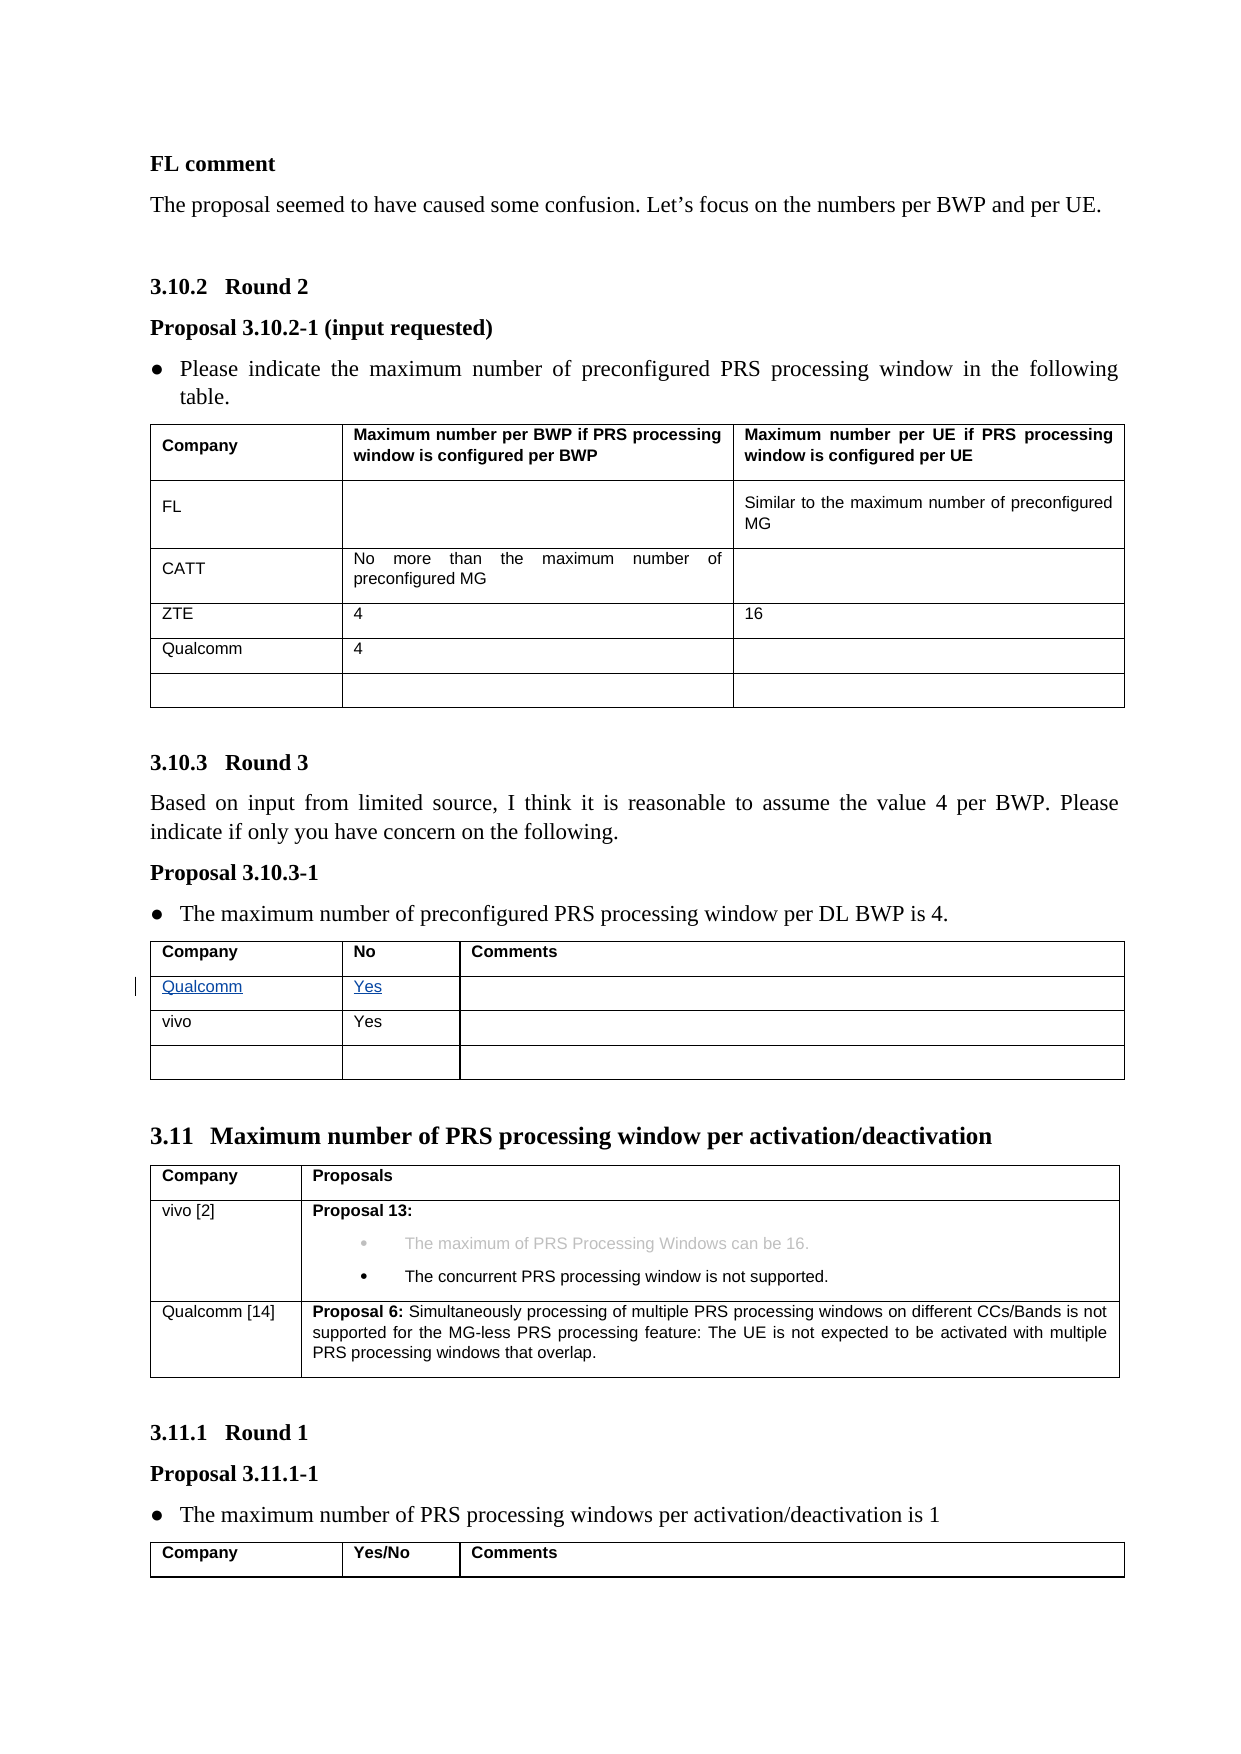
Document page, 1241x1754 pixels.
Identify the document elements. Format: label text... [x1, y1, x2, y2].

table_cell [734, 549, 1124, 603]
table_cell [461, 1011, 1124, 1045]
table_cell [343, 977, 459, 1010]
table_cell [734, 639, 1124, 672]
table_cell [343, 481, 733, 547]
table_cell FL [151, 481, 342, 547]
table_header Company [151, 1166, 301, 1199]
table_header Comments [461, 942, 1124, 976]
text Please indicate the maximum number of preconfigured PRS processing window in the following table. [150, 355, 1120, 409]
table_cell ZTE [151, 604, 342, 638]
table_cell Proposal 6: Simultaneously processing of multiple PRS processing windows on different CCs/Bands is not supported for the MG-less PRS processing feature: The UE is not expected to be activated with multiple PRS processing windows that overlap. [302, 1302, 1119, 1377]
table_cell Similar to the maximum number of preconfigured MG [734, 481, 1124, 547]
text Proposal 3.11.1-1 [150, 1460, 1120, 1486]
text FL comment [150, 150, 1120, 176]
text The proposal seemed to have caused some confusion. Let’s focus on the numbers per BWP and per UE. [150, 191, 1120, 217]
table_cell [343, 1046, 459, 1079]
table_cell Proposal 13: The maximum of PRS Processing Windows can be 16. The concurrent PRS processing window is not supported. [302, 1201, 1119, 1301]
text The maximum number of preconfigured PRS processing window per DL BWP is 4. [150, 900, 1120, 926]
table_cell [461, 977, 1124, 1010]
table_cell vivo [151, 1011, 342, 1045]
table_cell 4 [343, 639, 733, 672]
table_cell [461, 1046, 1124, 1079]
table_cell 4 [343, 604, 733, 638]
table_header Comments [461, 1543, 1124, 1576]
subtitle Maximum number of PRS processing window per activation/deactivation [150, 1121, 1120, 1150]
text The maximum number of PRS processing windows per activation/deactivation is 1 [150, 1501, 1120, 1527]
table_cell Yes [343, 1011, 459, 1045]
table_header Yes/No [343, 1543, 459, 1576]
table_cell No more than the maximum number of preconfigured MG [343, 549, 733, 603]
table_header Company [151, 1543, 342, 1576]
table_cell vivo [2] [151, 1201, 301, 1301]
table_header Maximum number per BWP if PRS processing window is configured per BWP [343, 425, 733, 479]
table_cell CATT [151, 549, 342, 603]
subtitle Round 2 [150, 273, 1120, 299]
table_header Maximum number per UE if PRS processing window is configured per UE [734, 425, 1124, 479]
table_header Company [151, 425, 342, 479]
table_header No [343, 942, 459, 976]
table_cell [151, 977, 342, 1010]
table_cell 16 [734, 604, 1124, 638]
table_cell [151, 674, 342, 707]
subtitle Proposal 3.10.3-1 [150, 859, 1120, 885]
text Based on input from limited source, I think it is reasonable to assume the value 4 per BWP. Please indicate if only you have concern on the following. [150, 789, 1120, 844]
table_header Company [151, 942, 342, 976]
table_cell [343, 674, 733, 707]
table_cell [151, 1046, 342, 1079]
table_cell Qualcomm [14] [151, 1302, 301, 1377]
subtitle Round 3 [150, 748, 1120, 775]
table_cell Qualcomm [151, 639, 342, 672]
table_header Proposals [302, 1166, 1119, 1199]
table_cell [734, 674, 1124, 707]
text Proposal 3.10.2-1 (input requested) [150, 314, 1120, 340]
subtitle Round 1 [150, 1419, 1120, 1445]
